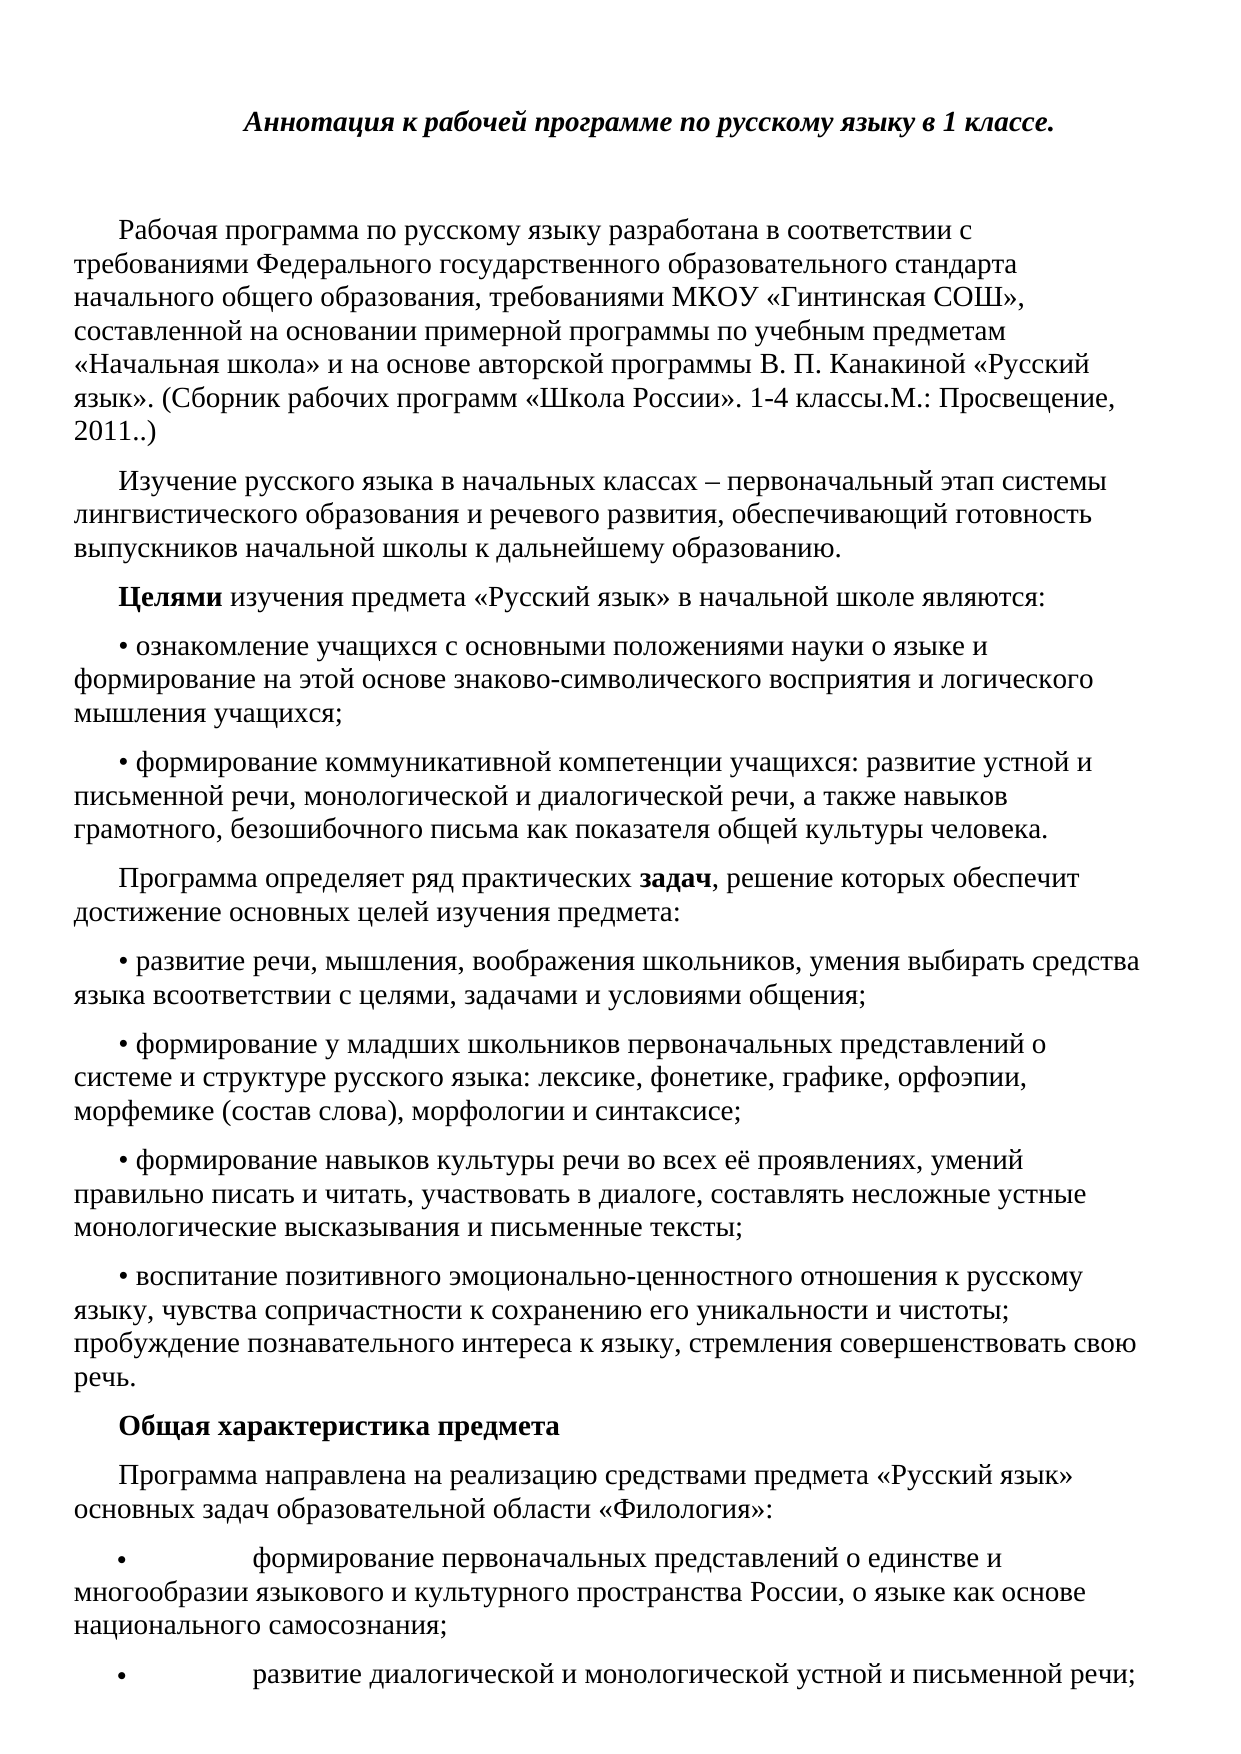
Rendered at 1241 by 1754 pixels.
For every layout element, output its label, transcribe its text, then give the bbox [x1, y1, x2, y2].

text Аннотация к рабочей программе по русскому языку в 1 классе. [88, 104, 1152, 137]
text Целями изучения предмета «Русский язык» в начальной школе являются: [74, 579, 1152, 612]
list формирование первоначальных представлений о единстве и многообразии языкового и культурного пространства России, о языке как основе национального самосознания; [74, 1540, 1152, 1641]
text • развитие речи, мышления, воображения школьников, умения выбирать средства языка всоответствии с целями, задачами и условиями общения; [74, 943, 1152, 1010]
text Изучение русского языка в начальных классах – первоначальный этап системы лингвистического образования и речевого развития, обеспечивающий готовность выпускников начальной школы к дальнейшему образованию. [74, 463, 1152, 563]
text Программа направлена на реализацию средствами предмета «Русский язык» основных задач образовательной области «Филология»: [74, 1457, 1152, 1524]
list развитие диалогической и монологической устной и письменной речи; [74, 1656, 1152, 1690]
text • формирование у младших школьников первоначальных представлений о системе и структуре русского языка: лексике, фонетике, графике, орфоэпии, морфемике (состав слова), морфологии и синтаксисе; [74, 1026, 1152, 1127]
text • формирование коммуникативной компетенции учащихся: развитие устной и письменной речи, монологической и диалогической речи, а также навыков грамотного, безошибочного письма как показателя общей культуры человека. [74, 744, 1152, 845]
text • ознакомление учащихся с основными положениями науки о языке и формирование на этой основе знаково-символического восприятия и логического мышления учащихся; [74, 628, 1152, 729]
text Программа определяет ряд практических задач, решение которых обеспечит достижение основных целей изучения предмета: [74, 861, 1152, 928]
text • формирование навыков культуры речи во всех её проявлениях, умений правильно писать и читать, участвовать в диалоге, составлять несложные устные монологические высказывания и письменные тексты; [74, 1142, 1152, 1243]
text Рабочая программа по русскому языку разработана в соответствии с требованиями Федерального государственного образовательного стандарта начального общего образования, требованиями МКОУ «Гинтинская СОШ», составленной на основании примерной программы по учебным предметам «Начальная школа» и на основе авторской программы В. П. Канакиной «Русский язык». (Сборник рабочих программ «Школа России». 1-4 классы.М.: Просвещение, 2011..) [74, 212, 1152, 447]
text • воспитание позитивного эмоционально-ценностного отношения к русскому языку, чувства сопричастности к сохранению его уникальности и чистоты; пробуждение познавательного интереса к языку, стремления совершенствовать свою речь. [74, 1258, 1152, 1393]
text Общая характеристика предмета [74, 1408, 1152, 1442]
